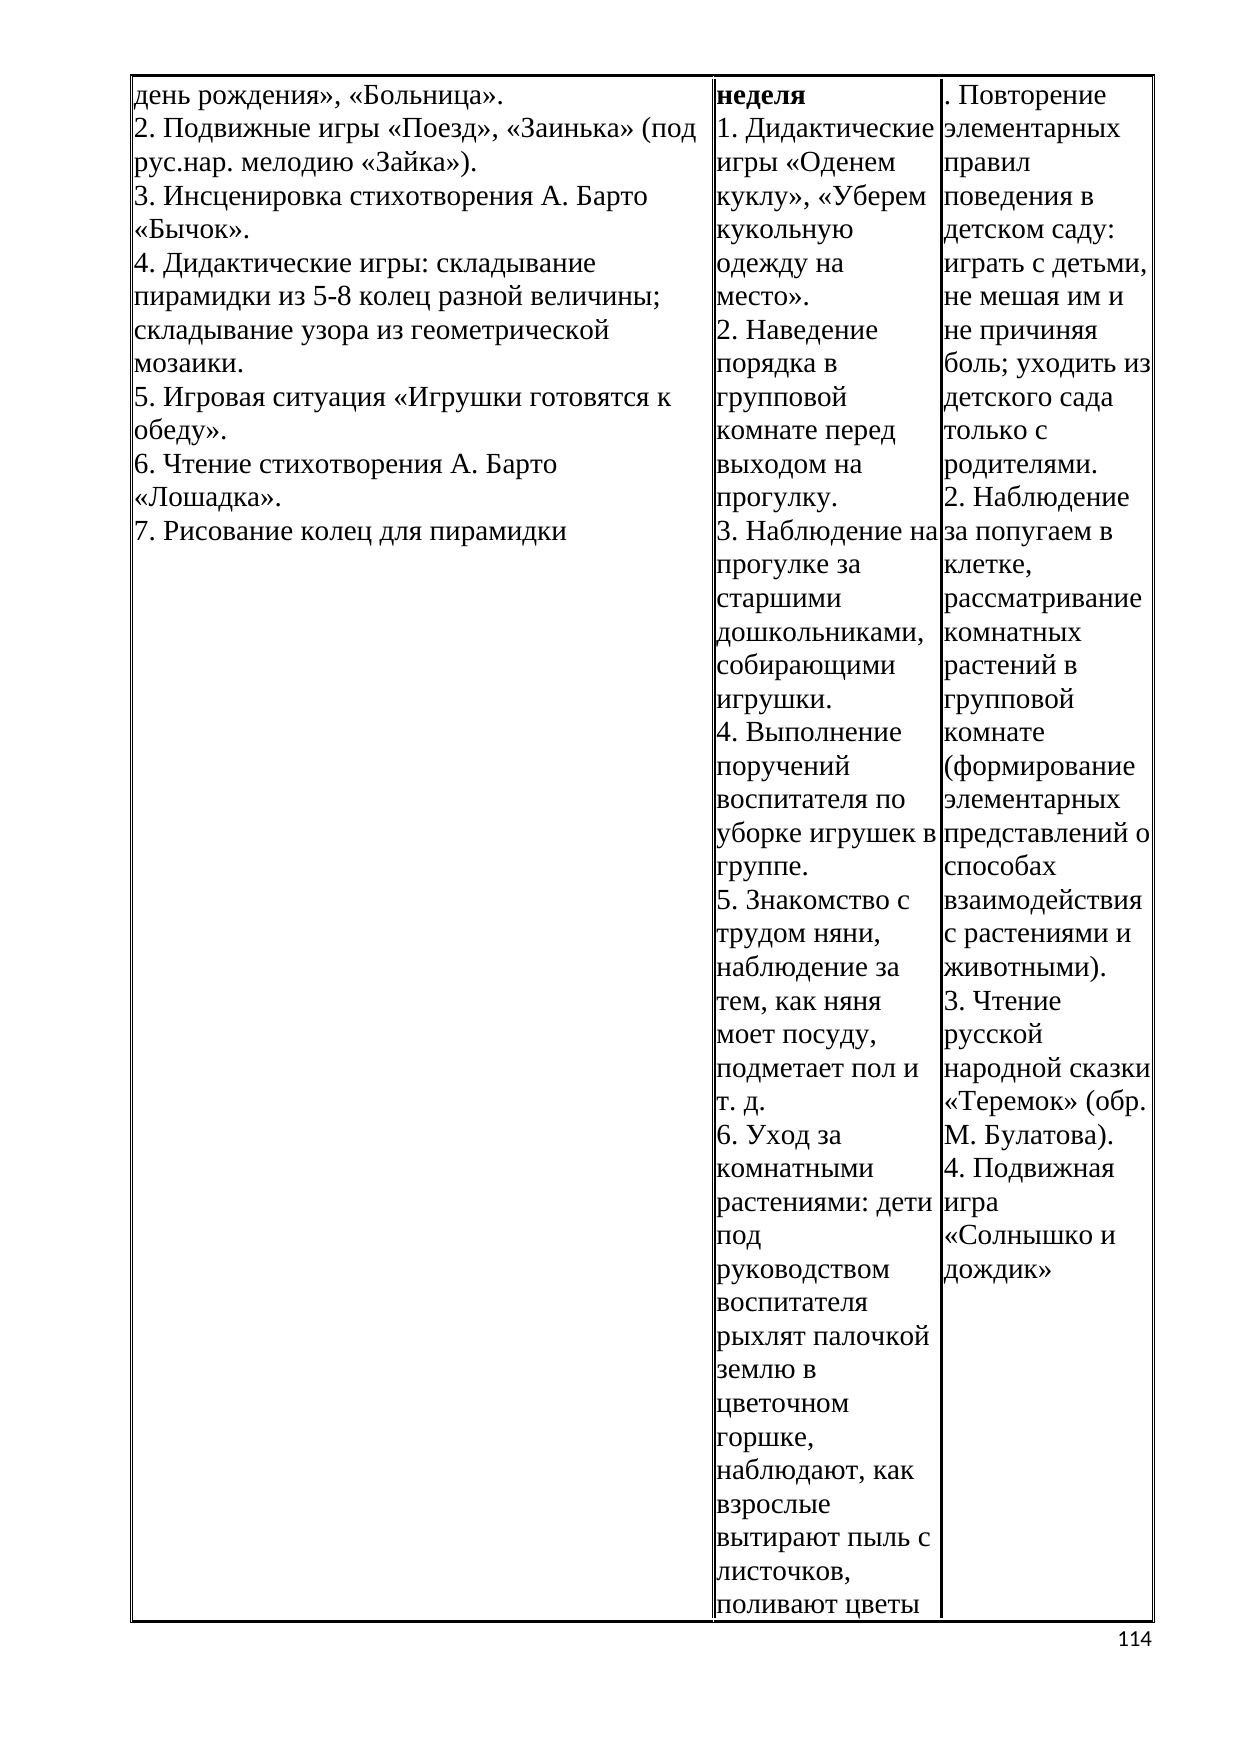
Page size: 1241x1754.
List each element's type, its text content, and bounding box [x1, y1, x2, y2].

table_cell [133, 76, 714, 1620]
